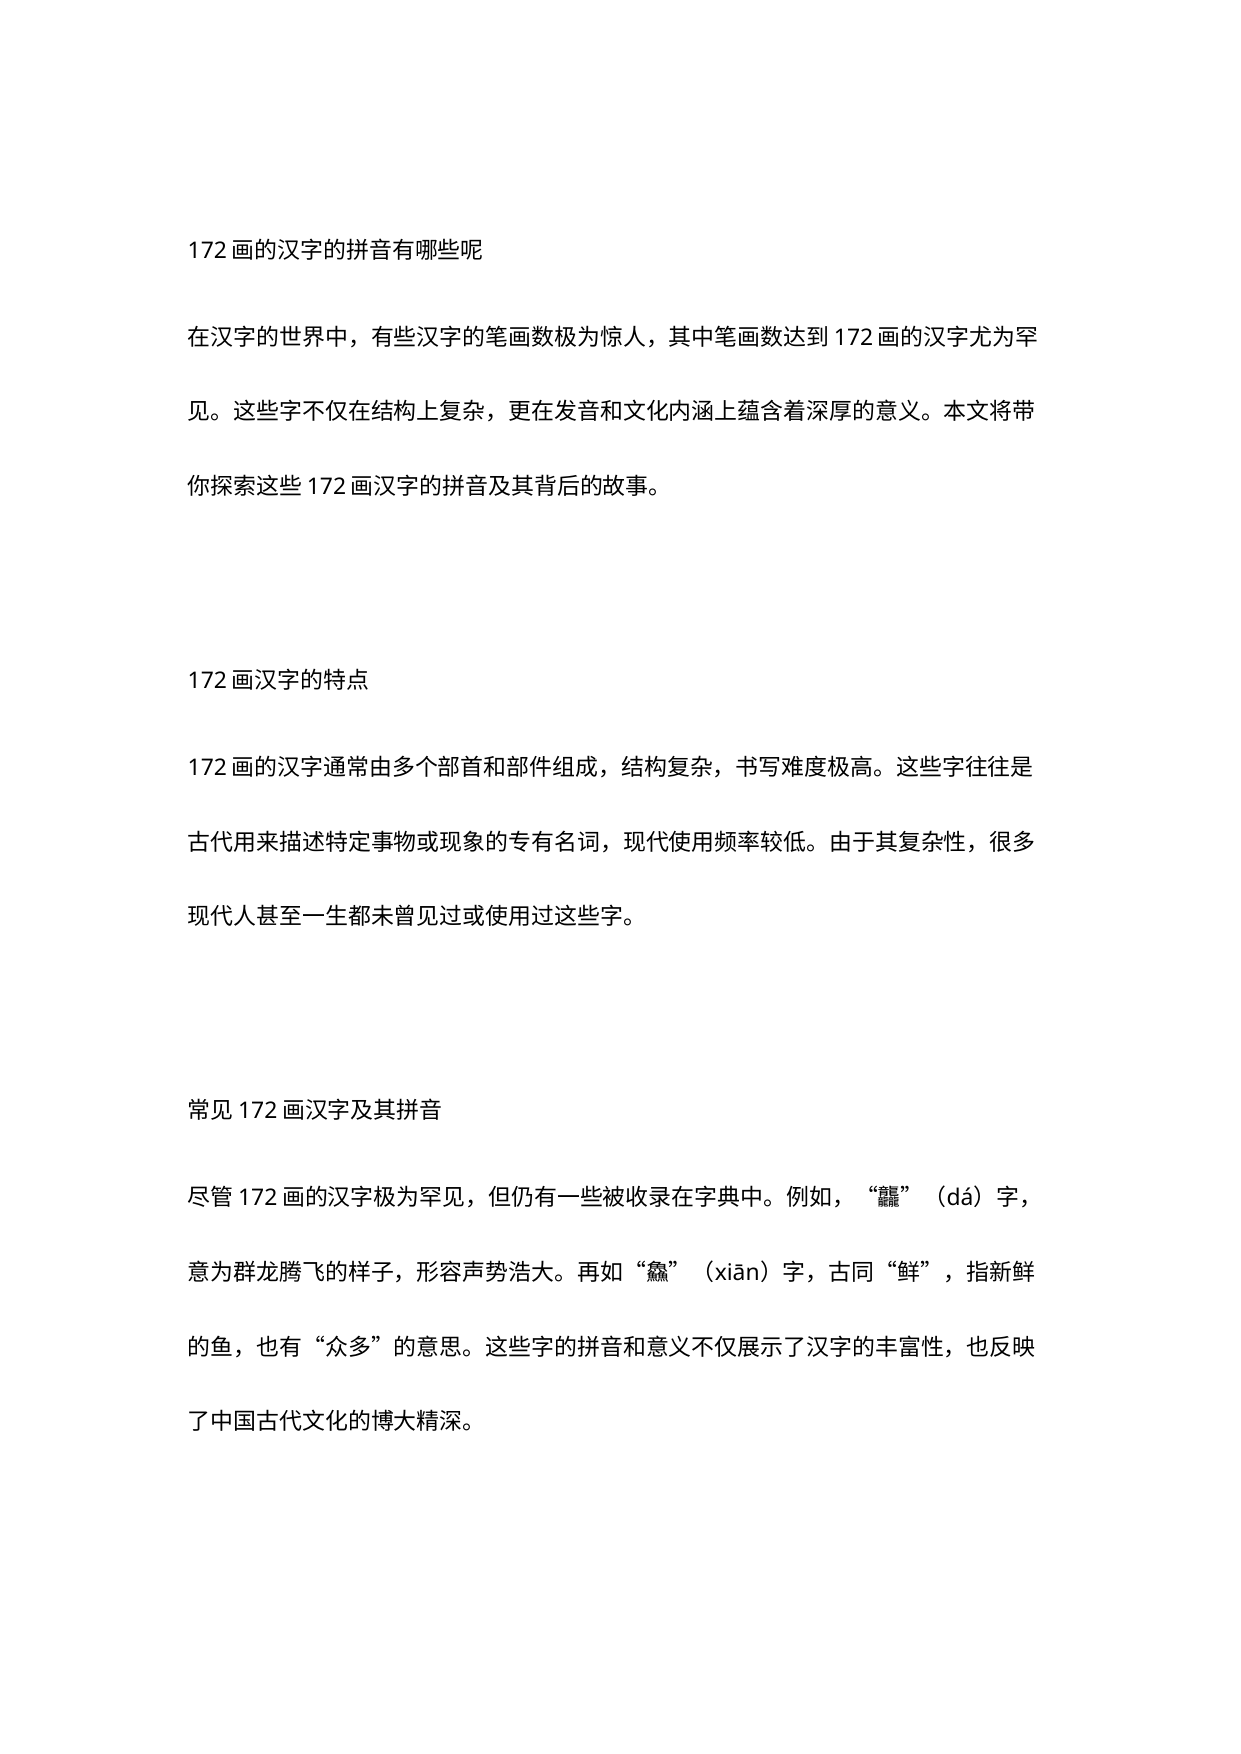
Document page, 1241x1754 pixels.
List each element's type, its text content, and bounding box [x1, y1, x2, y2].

text 在汉字的世界中，有些汉字的笔画数极为惊人，其中笔画数达到172画的汉字尤为罕见。这些字不仅在结构上复杂，更在发音和文化内涵上蕴含着深厚的意义。本文将带你探索这些172画汉字的拼音及其背后的故事。 [187, 302, 1053, 517]
text 172画汉字的特点 [187, 646, 1053, 711]
text 172画的汉字通常由多个部首和部件组成，结构复杂，书写难度极高。这些字往往是古代用来描述特定事物或现象的专有名词，现代使用频率较低。由于其复杂性，很多现代人甚至一生都未曾见过或使用过这些字。 [187, 733, 1053, 947]
text 172画的汉字的拼音有哪些呢 [187, 216, 1053, 281]
text 尽管172画的汉字极为罕见，但仍有一些被收录在字典中。例如，“龘”（dá）字，意为群龙腾飞的样子，形容声势浩大。再如“鱻”（xiān）字，古同“鲜”，指新鲜的鱼，也有“众多”的意思。这些字的拼音和意义不仅展示了汉字的丰富性，也反映了中国古代文化的博大精深。 [187, 1163, 1053, 1452]
text 常见172画汉字及其拼音 [187, 1077, 1053, 1142]
